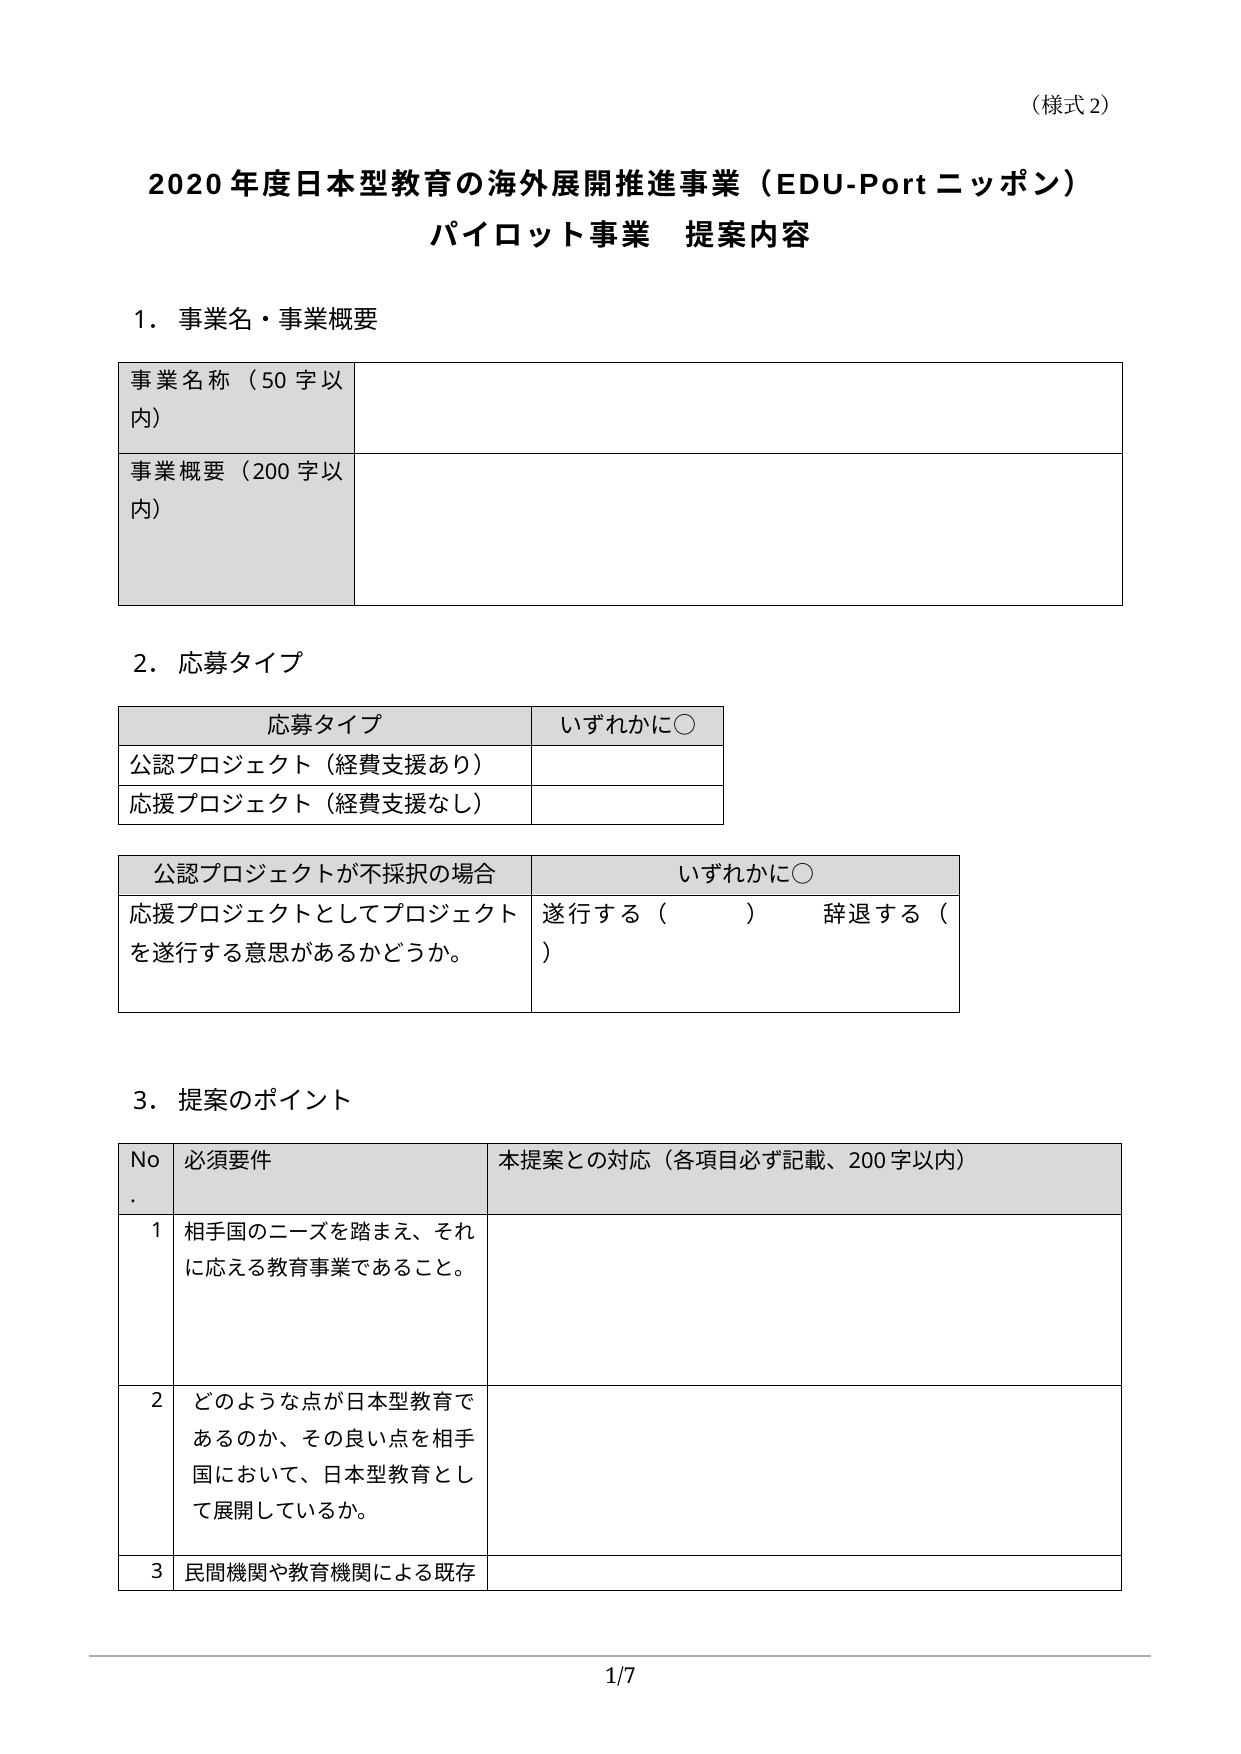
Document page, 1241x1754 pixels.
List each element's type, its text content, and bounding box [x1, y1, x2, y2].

subtitle 2020年度日本型教育の海外展開推進事業（EDU-Portニッポン） パイロット事業 提案内容 [118, 161, 1122, 253]
subtitle 応募タイプ [133, 644, 1122, 680]
table_header 応募タイプ [119, 707, 531, 745]
table_cell [355, 454, 1122, 605]
table_cell 1 [119, 1215, 173, 1384]
table_cell どのような点が日本型教育であるのか、その良い点を相手国において、日本型教育として展開しているか。 [174, 1386, 487, 1555]
table_header 本提案との対応（各項目必ず記載、200字以内） [488, 1144, 1121, 1214]
table_cell [532, 746, 723, 785]
table_cell 2 [119, 1386, 173, 1555]
table_header [355, 363, 1122, 453]
table_cell 公認プロジェクト（経費支援あり） [119, 746, 531, 785]
table_header いずれかに○ [532, 707, 723, 745]
table_cell [488, 1215, 1121, 1384]
table_cell 3 [119, 1556, 173, 1589]
table_header No. [119, 1144, 173, 1214]
subtitle 提案のポイント [133, 1080, 1122, 1117]
table_header 公認プロジェクトが不採択の場合 [119, 856, 531, 894]
table_cell 遂行する（ ） 辞退する（ ） [532, 896, 959, 1012]
table_header 必須要件 [174, 1144, 487, 1214]
table_cell [488, 1386, 1121, 1555]
table_cell 応援プロジェクトとしてプロジェクトを遂行する意思があるかどうか。 [119, 896, 531, 1012]
table_header いずれかに○ [532, 856, 959, 894]
table_header 事業名称（50字以内） [119, 363, 354, 453]
table_cell 相手国のニーズを踏まえ、それに応える教育事業であること。 [174, 1215, 487, 1384]
table_cell 事業概要（200字以内） [119, 454, 354, 605]
table_cell 応援プロジェクト（経費支援なし） [119, 786, 531, 824]
table_cell [488, 1556, 1121, 1589]
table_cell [174, 1556, 487, 1589]
table_cell [532, 786, 723, 824]
subtitle 事業名・事業概要 [133, 299, 1122, 336]
